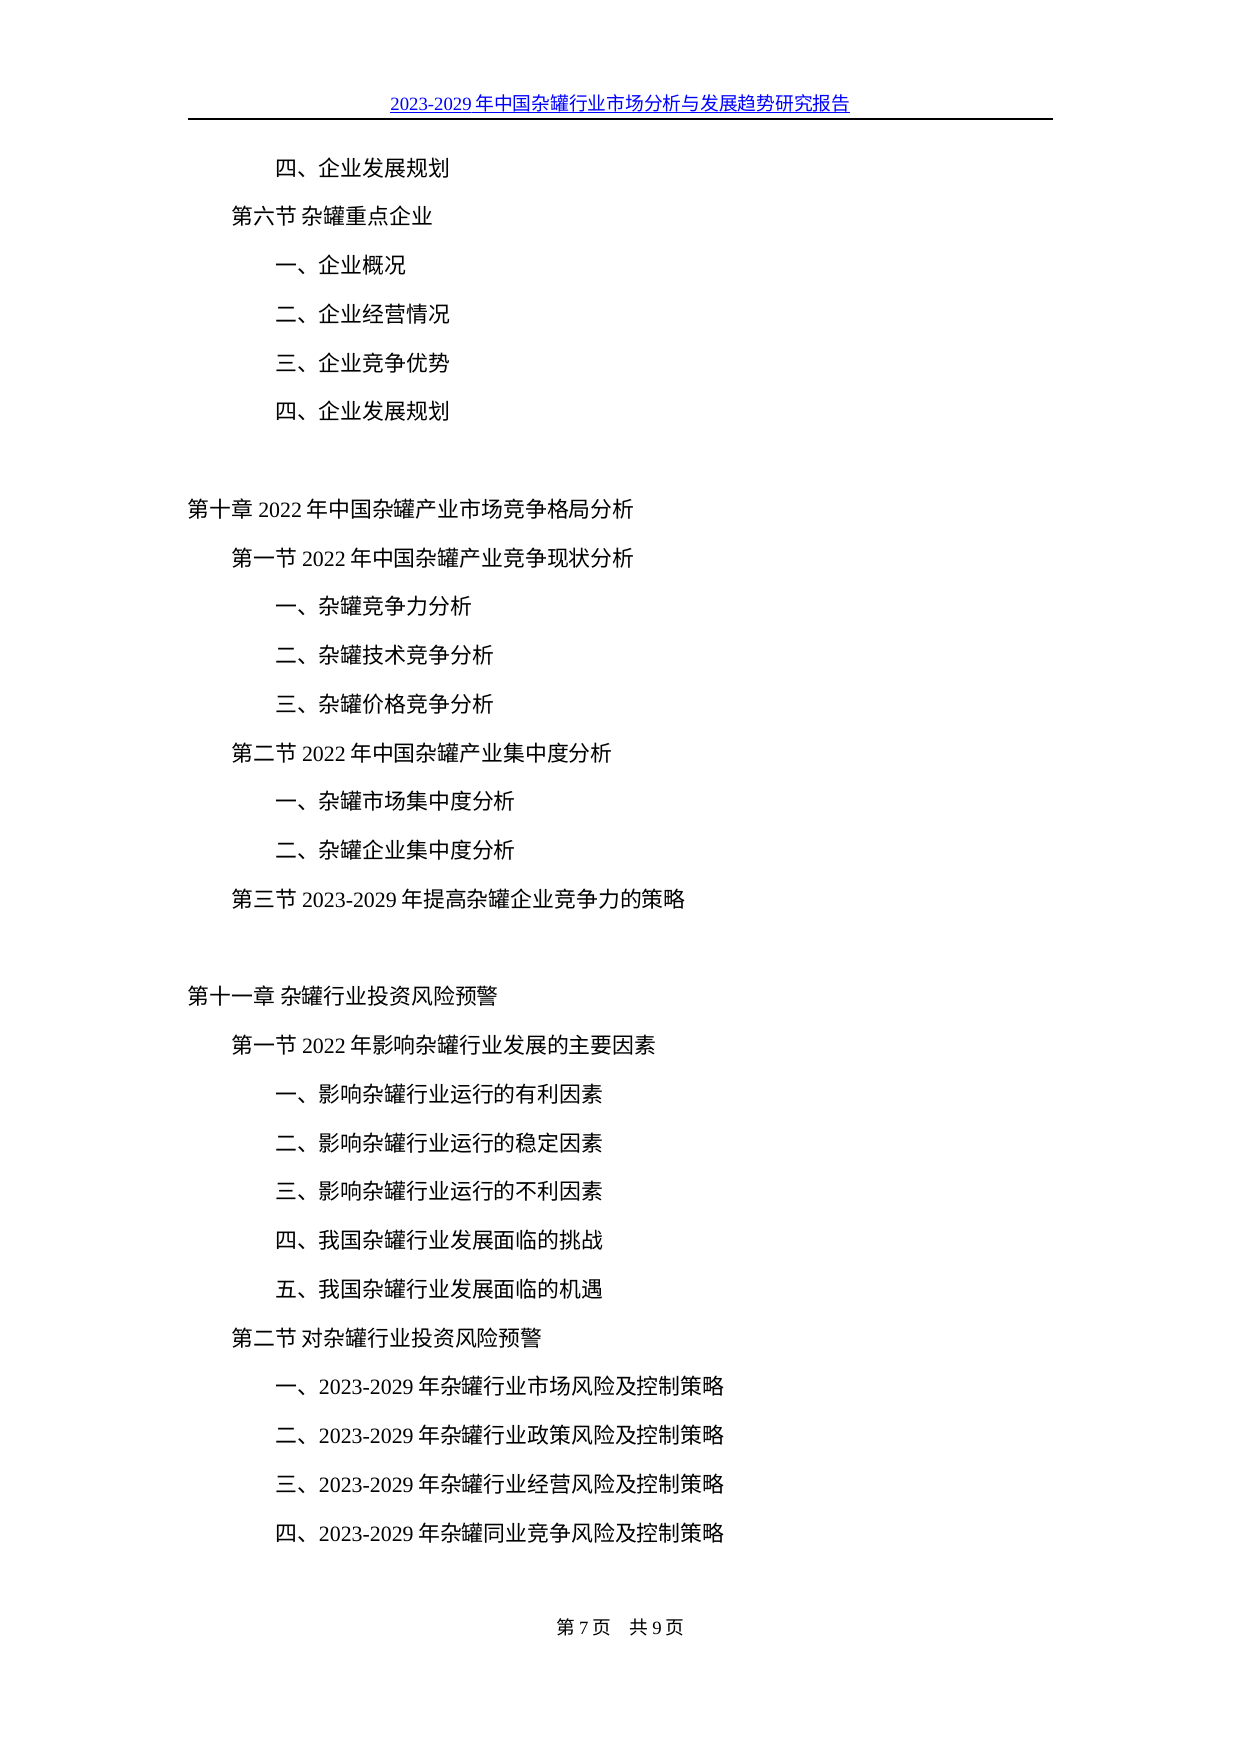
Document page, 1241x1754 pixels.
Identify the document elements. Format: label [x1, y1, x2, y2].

text [187, 150, 1053, 1548]
